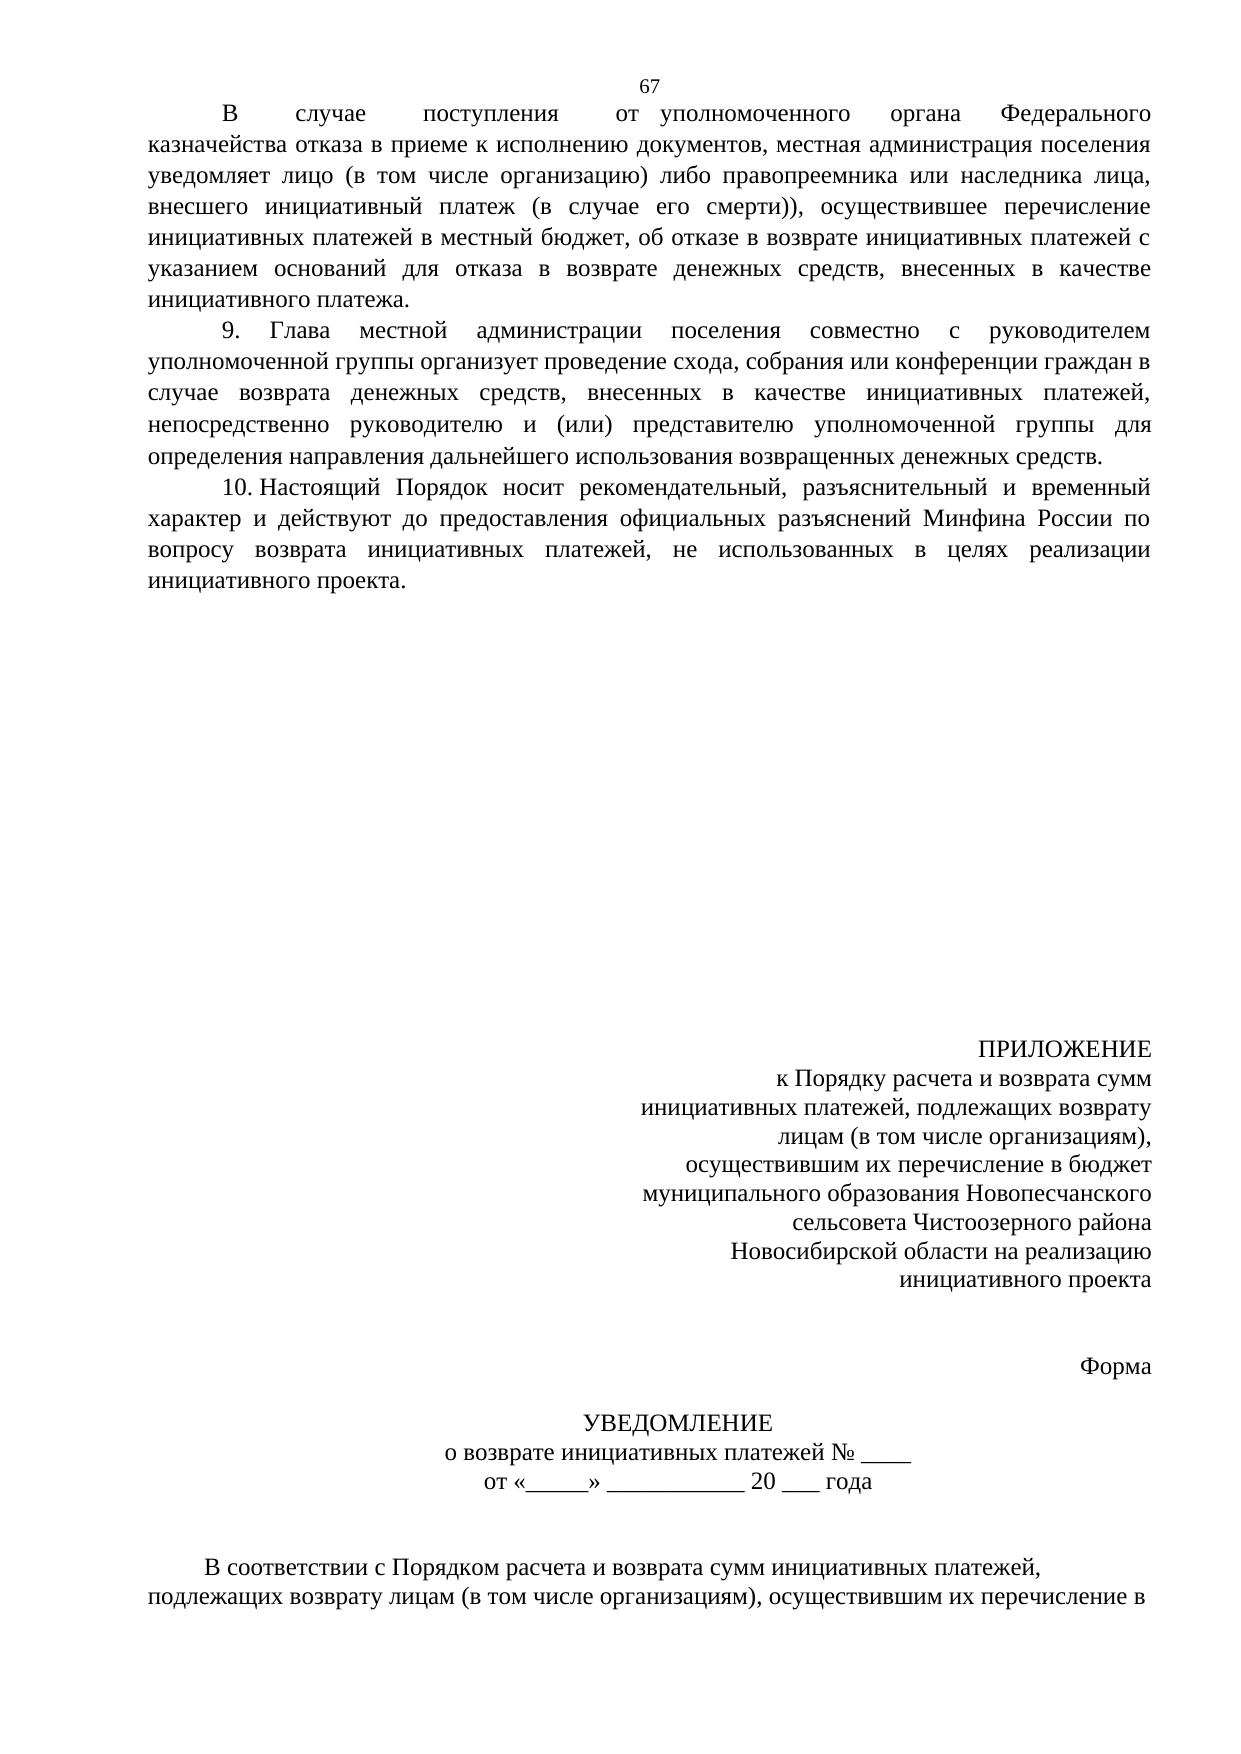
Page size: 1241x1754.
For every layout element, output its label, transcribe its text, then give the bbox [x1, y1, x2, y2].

text В случае поступления от уполномоченного органа Федерального казначейства отказа в приеме к исполнению документов, местная администрация поселения уведомляет лицо (в том числе организацию) либо правопреемника или наследника лица, внесшего инициативный платеж (в случае его смерти)), осуществившее перечисление инициативных платежей в местный бюджет, об отказе в возврате инициативных платежей с указанием оснований для отказа в возврате денежных средств, внесенных в качестве инициативного платежа. [148, 98, 1152, 313]
text от «_____» ___________ 20 ___ года [148, 1466, 1152, 1494]
text УВЕДОМЛЕНИЕ [148, 1408, 1152, 1437]
text о возврате инициативных платежей № ____ [148, 1437, 1152, 1466]
text 9. Глава местной администрации поселения совместно с руководителем уполномоченной группы организует проведение схода, собрания или конференции граждан в случае возврата денежных средств, внесенных в качестве инициативных платежей, непосредственно руководителю и (или) представителю уполномоченной группы для определения направления дальнейшего использования возвращенных денежных средств. [148, 315, 1152, 470]
text 10. Настоящий Порядок носит рекомендательный, разъяснительный и временный характер и действуют до предоставления официальных разъяснений Минфина России по вопросу возврата инициативных платежей, не использованных в целях реализации инициативного проекта. [148, 472, 1152, 594]
text Приложение [148, 1034, 1152, 1063]
text Форма [148, 1351, 1152, 1379]
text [148, 1552, 1152, 1609]
text к Порядку расчета и возврата сумм инициативных платежей, подлежащих возврату лицам (в том числе организациям), осуществившим их перечисление в бюджет муниципального образования Новопесчанского сельсовета Чистоозерного района Новосибирской области на реализацию инициативного проекта [620, 1063, 1152, 1293]
